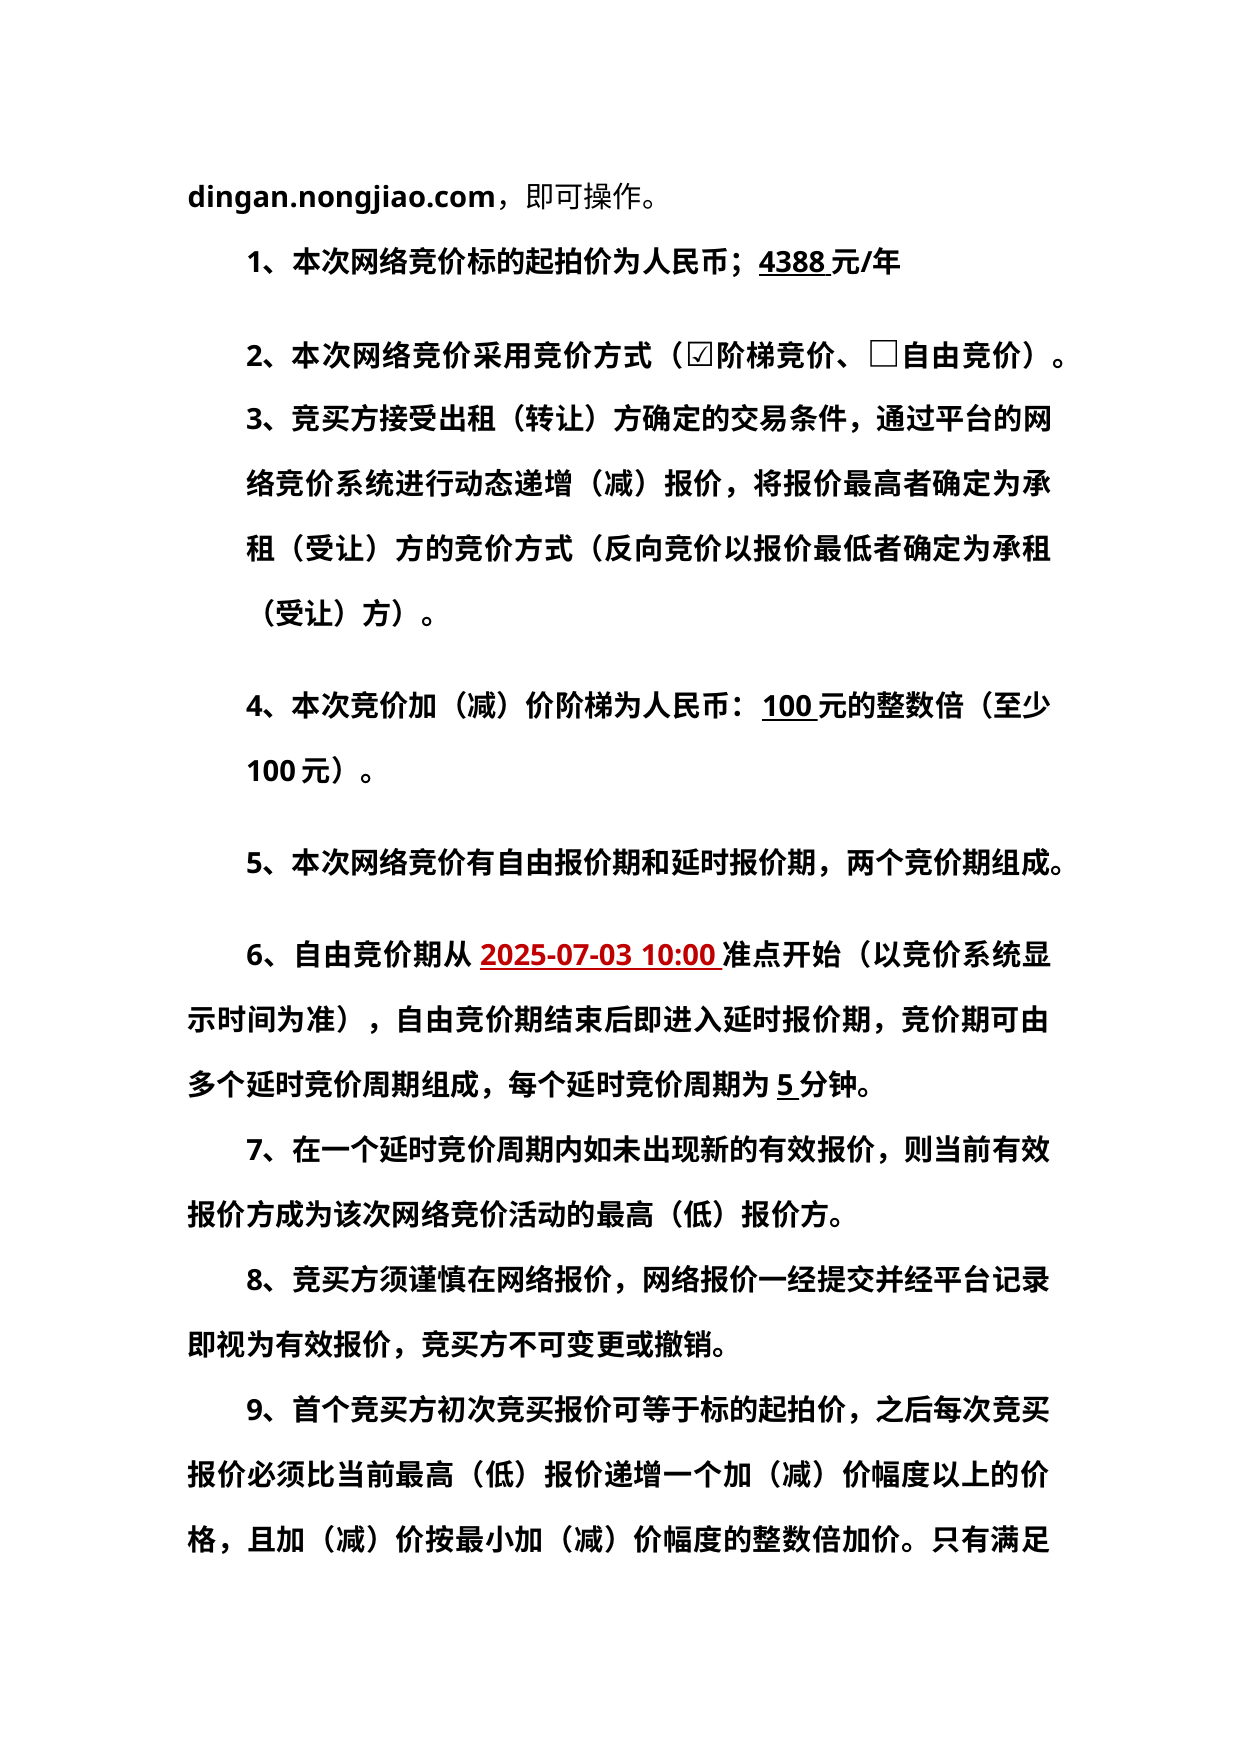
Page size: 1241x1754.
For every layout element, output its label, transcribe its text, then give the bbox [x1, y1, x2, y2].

subtitle 4、本次竞价加（减）价阶梯为人民币：100元的整数倍（至少100元）。 [246, 671, 1053, 801]
subtitle 5、本次网络竞价有自由报价期和延时报价期，两个竞价期组成。 [246, 828, 1053, 893]
text 7、在一个延时竞价周期内如未出现新的有效报价，则当前有效报价方成为该次网络竞价活动的最高（低）报价方。 [187, 1115, 1053, 1245]
text 6、自由竞价期从2025-07-03 10:00准点开始（以竞价系统显示时间为准），自由竞价期结束后即进入延时报价期，竞价期可由多个延时竞价周期组成，每个延时竞价周期为5分钟。 [187, 920, 1053, 1115]
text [187, 162, 1053, 227]
subtitle 本次网络竞价采用竞价方式（☑阶梯竞价、□自由竞价）。3、竞买方接受出租（转让）方确定的交易条件，通过平台的网络竞价系统进行动态递增（减）报价，将报价最高者确定为承租（受让）方的竞价方式（反向竞价以报价最低者确定为承租（受让）方）。 [246, 319, 1053, 644]
text 8、竞买方须谨慎在网络报价，网络报价一经提交并经平台记录即视为有效报价，竞买方不可变更或撤销。 [187, 1245, 1053, 1375]
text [187, 1375, 1053, 1570]
text 1、本次网络竞价标的起拍价为人民币；4388元/年 [187, 227, 1053, 292]
